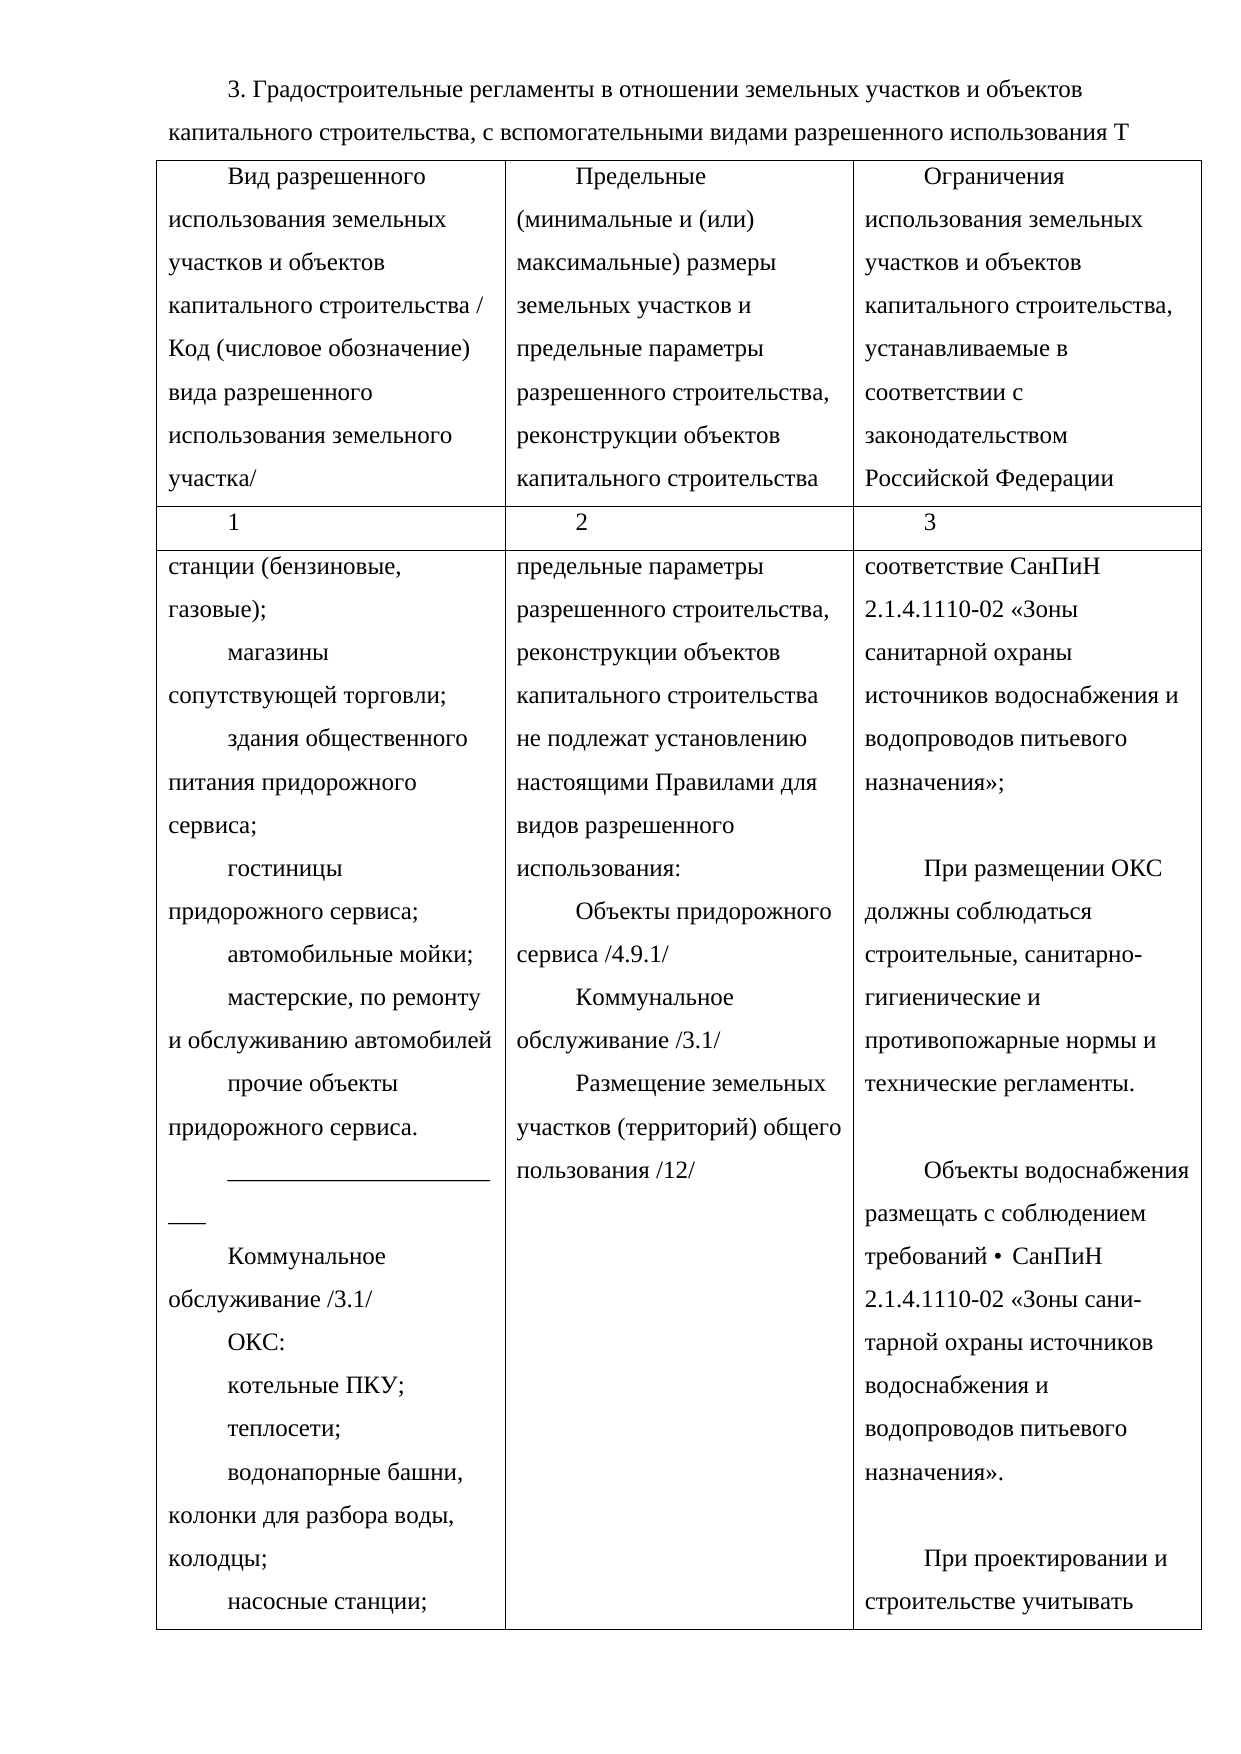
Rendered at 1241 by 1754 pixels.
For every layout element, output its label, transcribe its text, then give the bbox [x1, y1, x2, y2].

table_cell 2 [506, 507, 853, 550]
table_cell Не допускается размещение застройки в зоне санитарной охраны источников водоснабжения в соответствие СанПиН 2.1.4.1110-02 «Зоны санитарной охраны источников водоснабжения и водопроводов питьевого назначения»; При размещении ОКС должны соблюдаться строительные, санитарно-гигиенические и противопожарные нормы и технические регламенты. Объекты водоснабжения размещать с соблюдением требований • СанПиН 2.1.4.1110-02 «Зоны сани-тарной охраны источников водоснабжения и водопроводов питьевого назначения». При проектировании и строительстве учитывать требования: СНиП 21-01-97* Пожарная безопасность зданий и сооружений (с Изменениями N 1, 2); СанПиН 2.2.1/2.1.1.1200-03 «Санитарно-защитные зоны и санитарная классификация предприятий, сооружений и иных объектов» (новая редакция); СНиП 2.07.01-89* «Планировка и застройка городских и сельских поселений». [854, 551, 1201, 1629]
table_cell Объекты придорожного сервиса /4.9.1/ ОКС: автозаправочные станции (бензиновые, газовые); магазины сопутствующей торговли; здания общественного питания придорожного сервиса; гостиницы придорожного сервиса; автомобильные мойки; мастерские, по ремонту и обслуживанию автомобилей прочие объекты придорожного сервиса. ________________________ Коммунальное обслуживание /3.1/ ОКС: котельные ПКУ; теплосети; водонапорные башни, колонки для разбора воды, колодцы; насосные станции; водопроводы; линии электропередач; трансформаторные подстанции; линий связи; телефонные станции; канализация; автомобильные парковки; оборудование обеспечения пожарной безопасности (гидранты, резервуары). Хозяйственные подсобные объекты: площадки с контейнерами для сбора мусора; Размещение земельных участков (территорий) общего пользования /12/ ОКС: объекты улично-дорожной сети; автомобильные дороги и пешеходные тротуары; остановки общественного транспорта; пешеходные переходы; проезды; [157, 551, 505, 1629]
table_cell 1 [157, 507, 505, 550]
table_cell 3 [854, 507, 1201, 550]
table_cell Предельные (минимальные и (или) максимальные) размеры земельных участков, предельные параметры разрешенного строительства, реконструкции объектов капитального строительства не подлежат установлению настоящими Правилами для видов разрешенного использования: Объекты придорожного сервиса /4.9.1/ Коммунальное обслуживание /3.1/ Размещение земельных участков (территорий) общего пользования /12/ [506, 551, 853, 1629]
table_header 3. Градостроительные регламенты в отношении земельных участков и объектов капитального строительства, с вспомогательными видами разрешенного использования Т [157, 74, 1202, 160]
